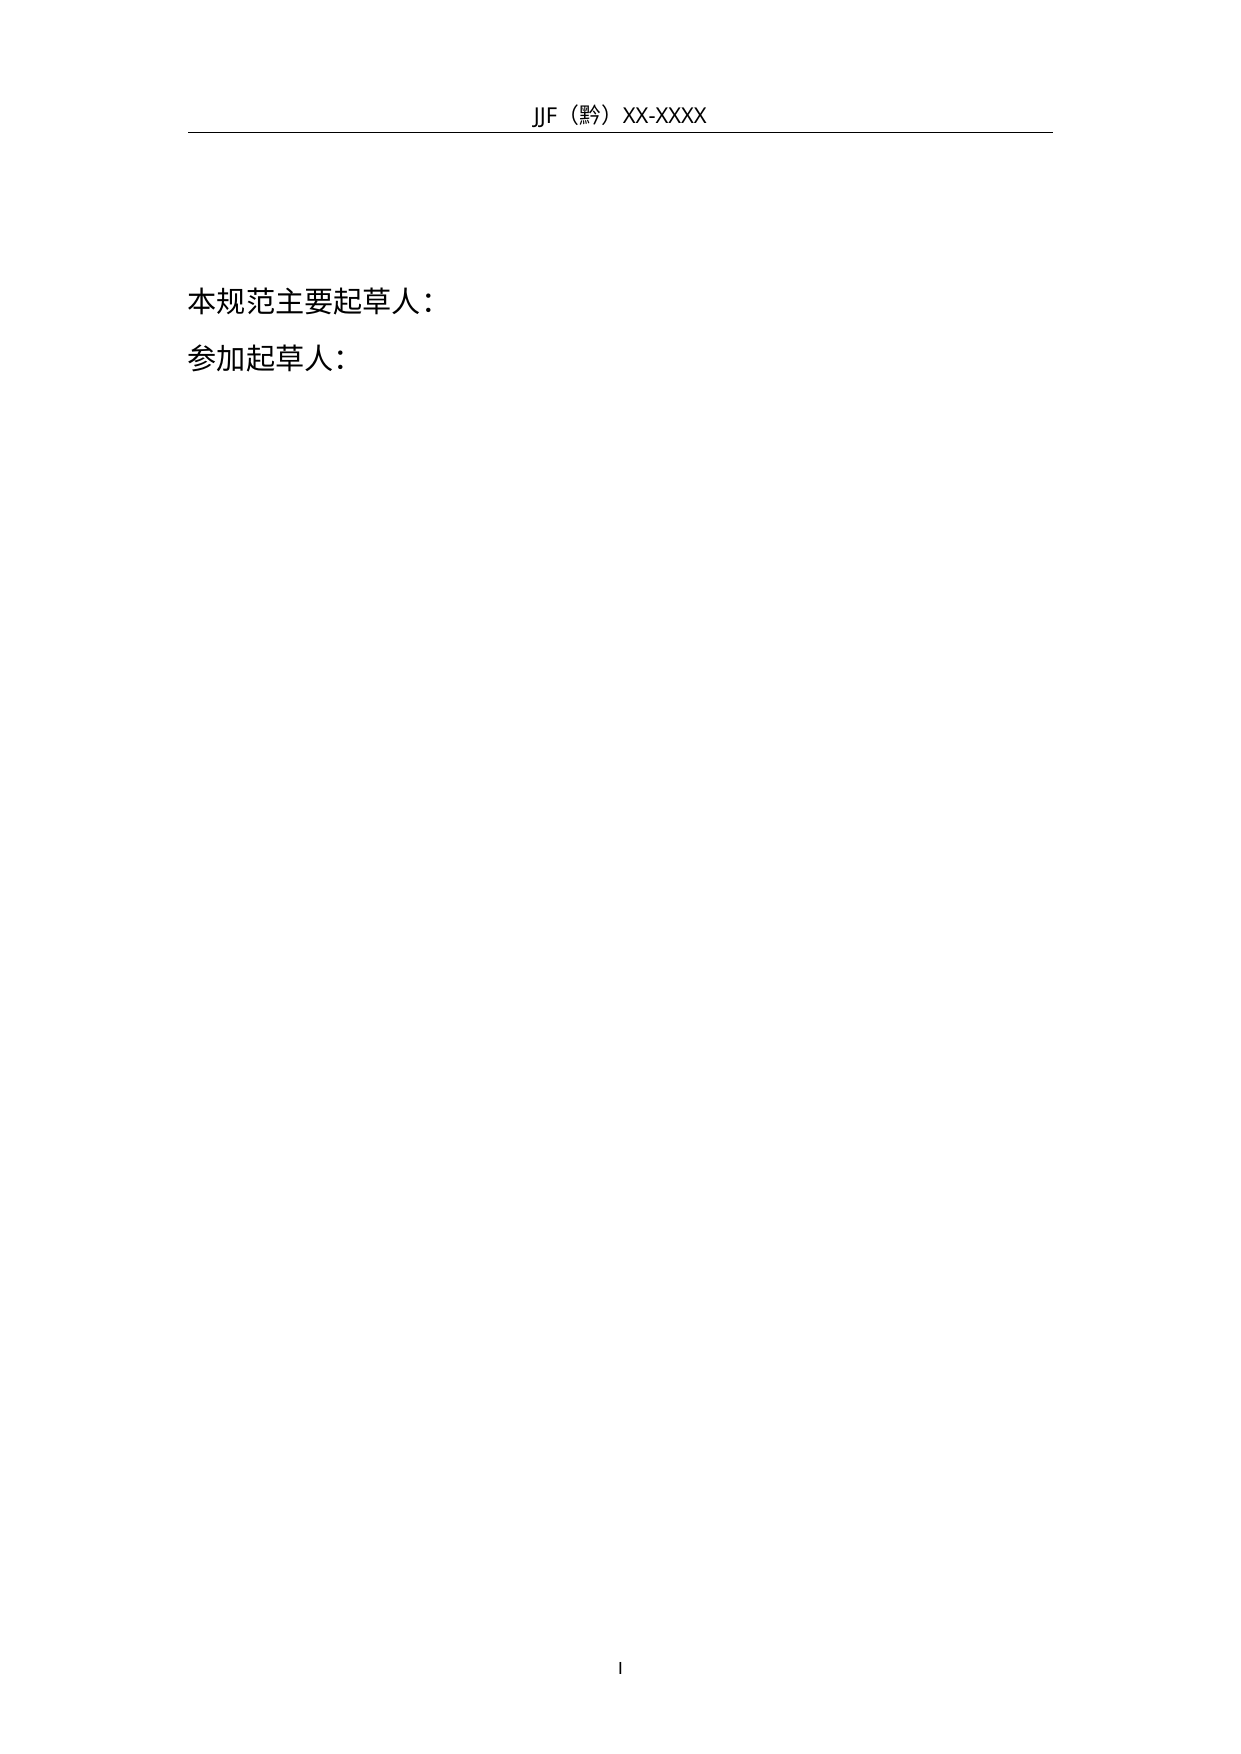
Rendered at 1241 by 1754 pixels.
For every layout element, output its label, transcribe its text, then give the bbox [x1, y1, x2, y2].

text 参加起草人： [187, 321, 1053, 377]
text 本规范主要起草人： [187, 264, 1053, 321]
